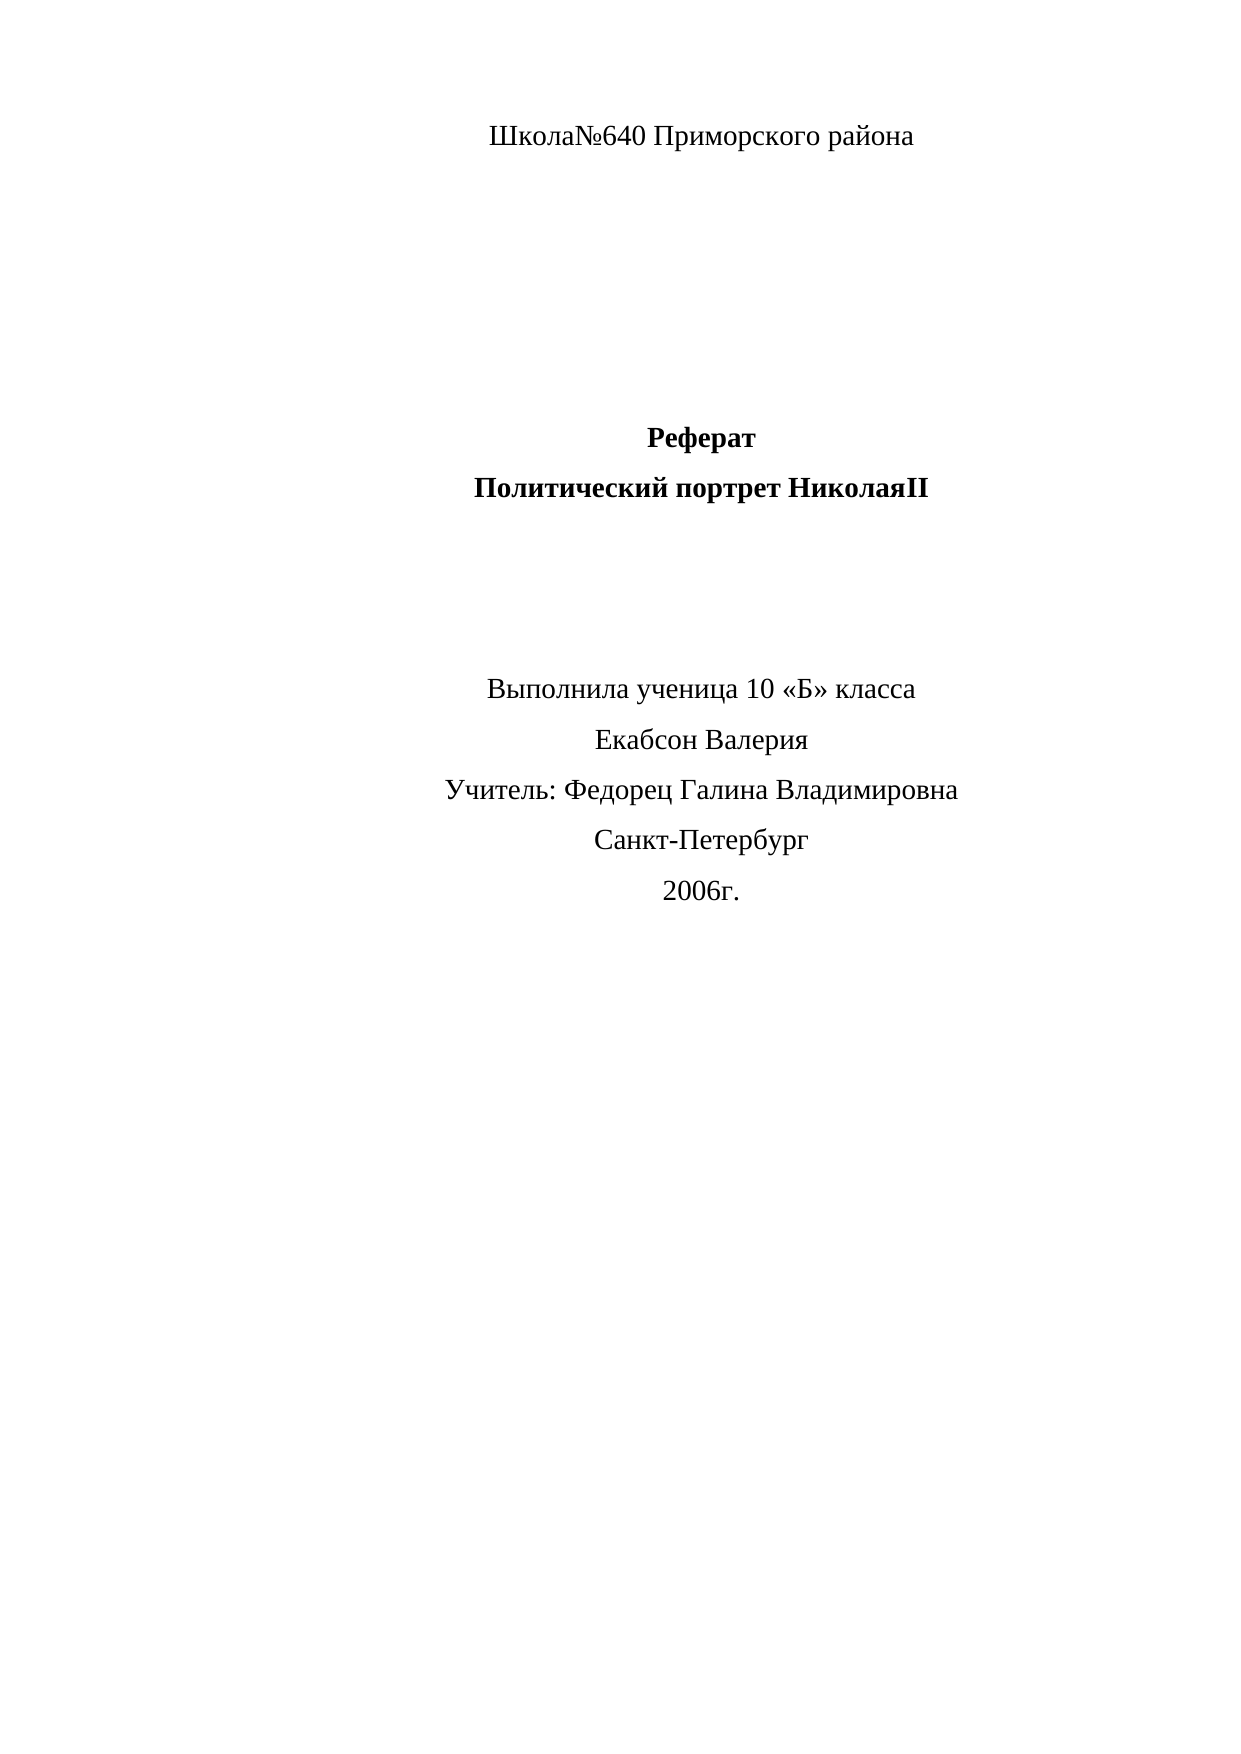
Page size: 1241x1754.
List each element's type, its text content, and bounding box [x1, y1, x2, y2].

text Учитель: Федорец Галина Владимировна [177, 772, 1152, 806]
text Выполнила ученица 10 «Б» класса [177, 672, 1152, 705]
text 2006г. [177, 873, 1152, 906]
text Екабсон Валерия [177, 722, 1152, 755]
text Санкт-Петербург [177, 822, 1152, 856]
text Политический портрет НиколаяII [177, 470, 1152, 504]
text Школа№640 Приморского района [177, 118, 1152, 152]
text Реферат [177, 420, 1152, 453]
